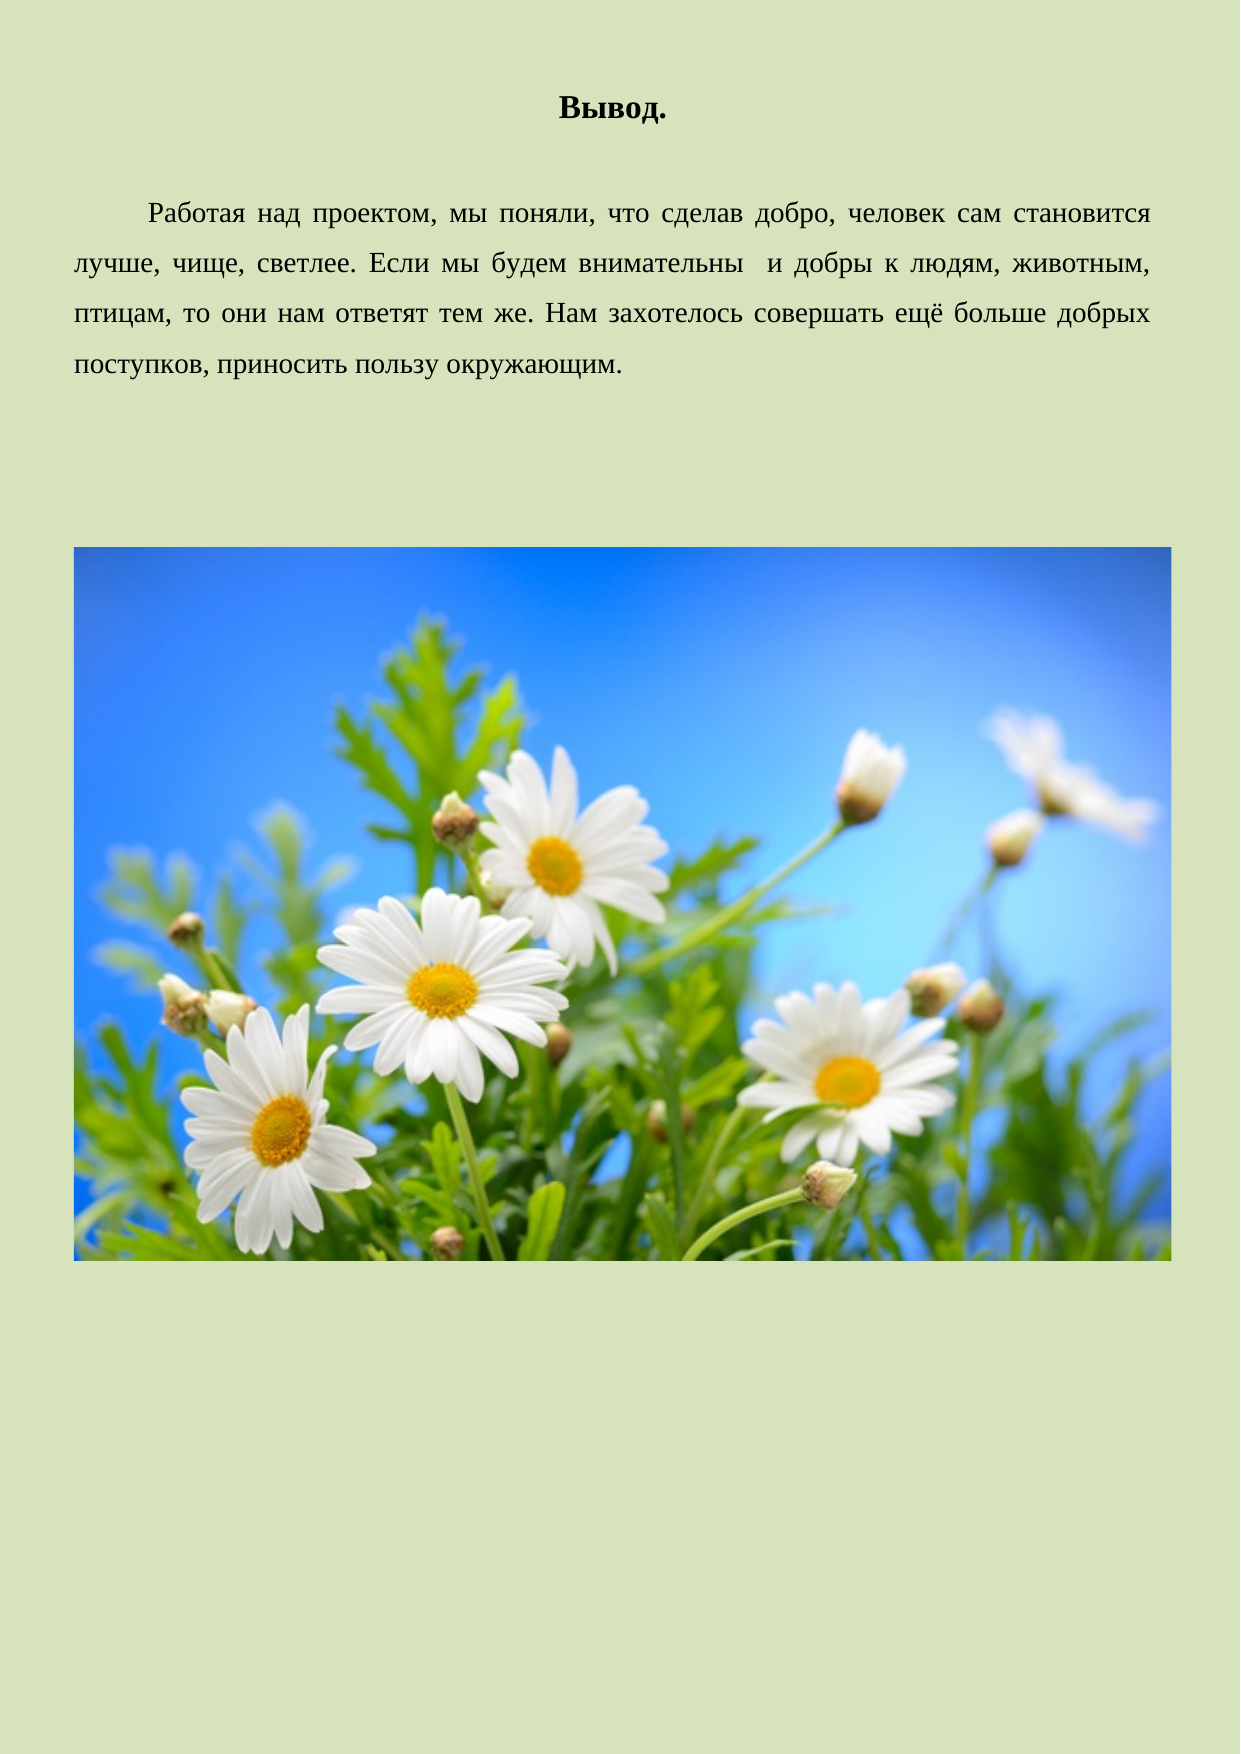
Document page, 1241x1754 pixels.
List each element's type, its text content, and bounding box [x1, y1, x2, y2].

picture [73, 547, 1172, 1261]
text Работая над проектом, мы поняли, что сделав добро, человек сам становится лучше, чище, светлее. Если мы будем внимательны и добры к людям, животным, птицам, то они нам ответят тем же. Нам захотелось совершать ещё больше добрых поступков, приносить пользу окружающим. [74, 195, 1152, 379]
text Вывод. [74, 87, 1152, 125]
